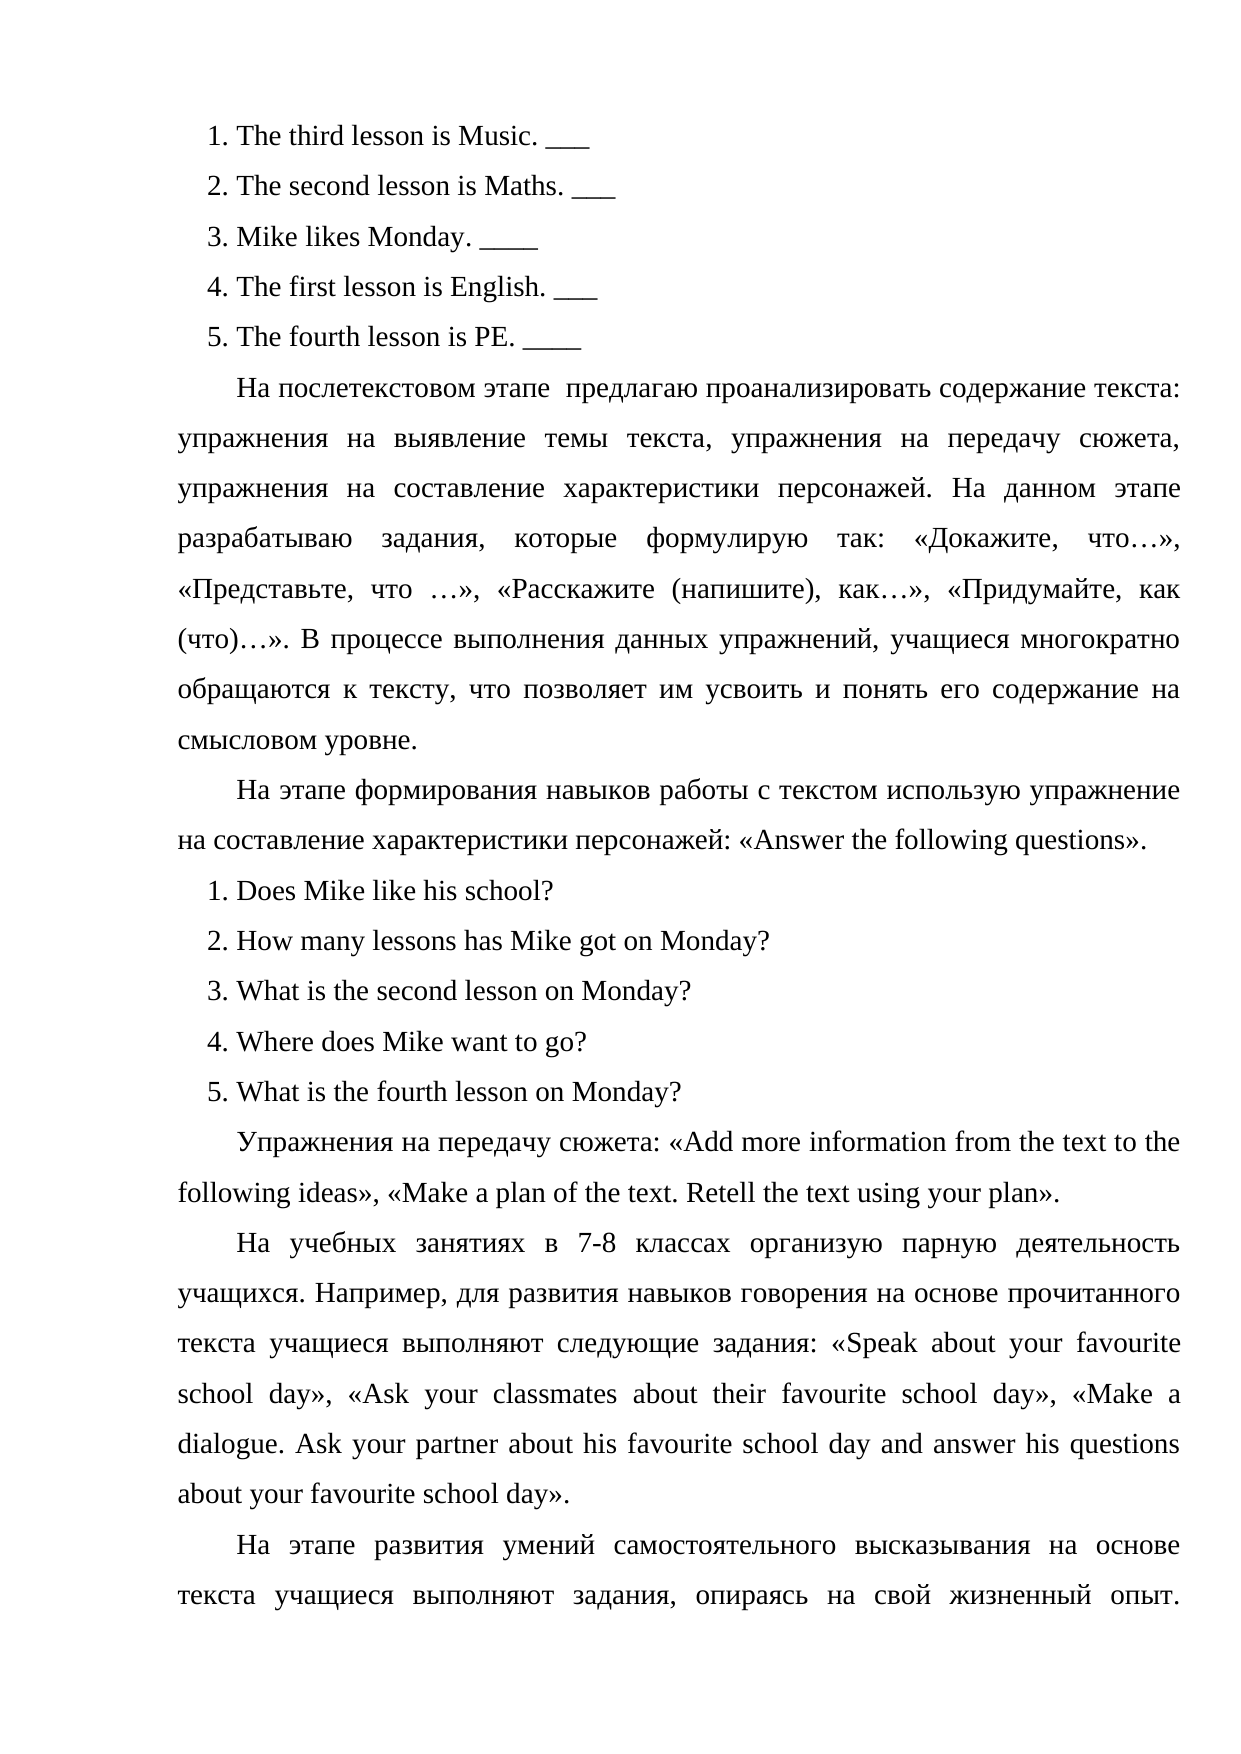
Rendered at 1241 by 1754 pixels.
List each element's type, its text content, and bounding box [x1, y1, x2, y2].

list The fourth lesson is PE. ____ [207, 319, 1181, 353]
text На этапе формирования навыков работы с текстом использую упражнение на составление характеристики персонажей: «Answer the following questions». [177, 772, 1181, 856]
list The second lesson is Maths. ___ [207, 168, 1181, 202]
list The first lesson is English. ___ [207, 269, 1181, 303]
list Mike likes Monday. ____ [207, 219, 1181, 252]
list Does Mike like his school? [207, 873, 1181, 906]
list What is the second lesson on Monday? [207, 973, 1181, 1007]
list Where does Mike want to go? [207, 1024, 1181, 1057]
list How many lessons has Mike got on Monday? [207, 923, 1181, 957]
text На послетекстовом этапе предлагаю проанализировать содержание текста: упражнения на выявление темы текста, упражнения на передачу сюжета, упражнения на составление характеристики персонажей. На данном этапе разрабатываю задания, которые формулирую так: «Докажите, что…», «Представьте, что …», «Расскажите (напишите), как…», «Придумайте, как (что)…». В процессе выполнения данных упражнений, учащиеся многократно обращаются к тексту, что позволяет им усвоить и понять его содержание на смысловом уровне. [177, 453, 1181, 755]
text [177, 1527, 1181, 1611]
list The third lesson is Music. ___ [207, 118, 1181, 152]
text На послетекстовом этапе предлагаю проанализировать содержание текста: упражнения на выявление темы текста, упражнения на передачу сюжета, упражнения на составление характеристики персонажей. На данном этапе разрабатываю задания, которые формулирую так: «Докажите, что…», «Представьте, что …», «Расскажите (напишите), как…», «Придумайте, как (что)…». В процессе выполнения данных упражнений, учащиеся многократно обращаются к тексту, что позволяет им усвоить и понять его содержание на смысловом уровне. [177, 370, 1181, 420]
list What is the fourth lesson on Monday? [207, 1074, 1181, 1108]
text На учебных занятиях в 7-8 классах организую парную деятельность учащихся. Например, для развития навыков говорения на основе прочитанного текста учащиеся выполняют следующие задания: «Speak about your favourite school day», «Ask your classmates about their favourite school day», «Make a dialogue. Ask your partner about his favourite school day and answer his questions about your favourite school day». [177, 1225, 1181, 1510]
text Упражнения на передачу сюжета: «Add more information from the text to the following ideas», «Make a plan of the text. Retell the text using your plan». [177, 1124, 1181, 1208]
